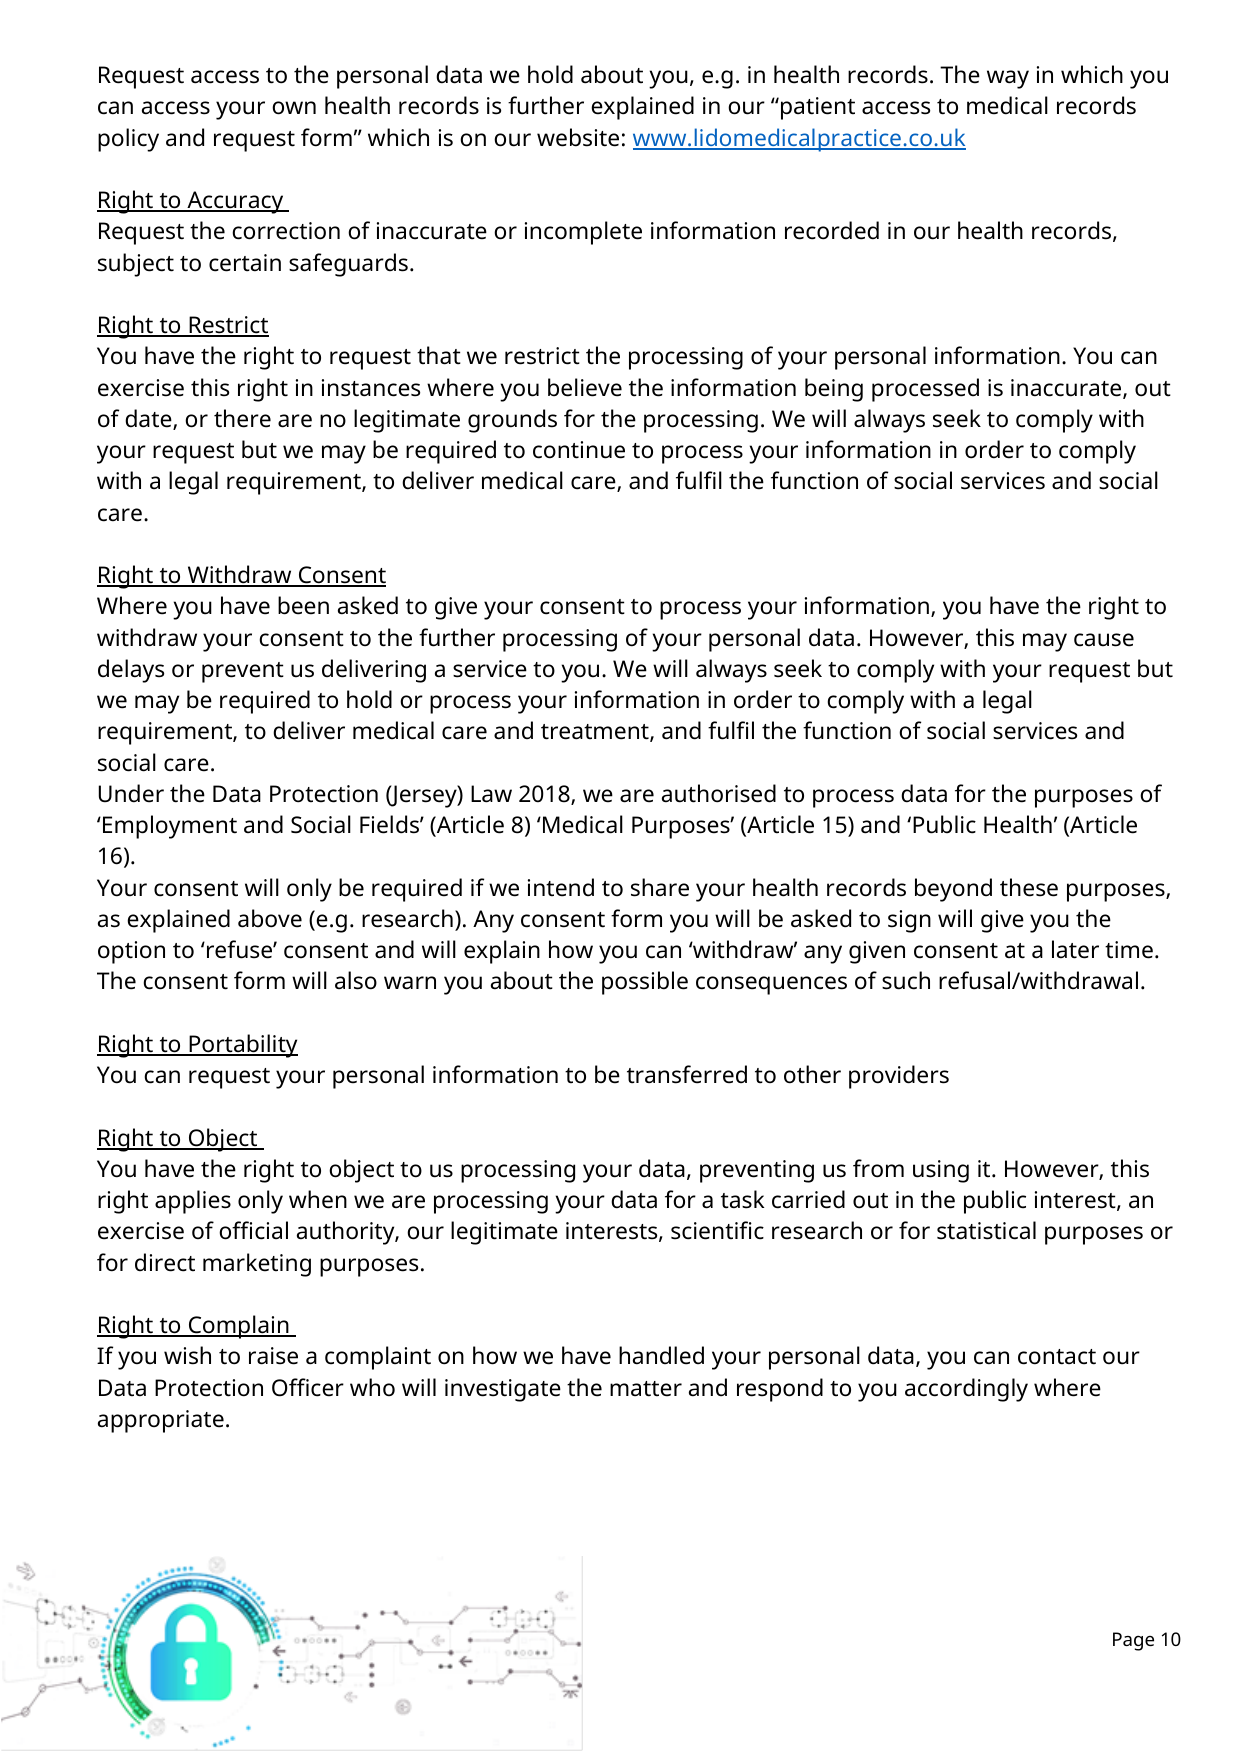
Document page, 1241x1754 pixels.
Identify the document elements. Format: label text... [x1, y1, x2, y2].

text Where you have been asked to give your consent to process your information, you have the right to withdraw your consent to the further processing of your personal data. However, this may cause delays or prevent us delivering a service to you. We will always seek to comply with your request but we may be required to hold or process your information in order to comply with a legal requirement, to deliver medical care and treatment, and fulfil the function of social services and social care. [97, 590, 1181, 778]
text Request access to the personal data we hold about you, e.g. in health records. The way in which you can access your own health records is further explained in our “patient access to medical records policy and request form” which is on our website: www.lidomedicalpractice.co.uk [97, 59, 1181, 153]
text You have the right to request that we restrict the processing of your personal information. You can exercise this right in instances where you believe the information being processed is inaccurate, out of date, or there are no legitimate grounds for the processing. We will always seek to comply with your request but we may be required to continue to process your information in order to comply with a legal requirement, to deliver medical care, and fulfil the function of social services and social care. [97, 340, 1181, 528]
text Right to Complain [97, 1309, 1181, 1340]
text Right to Portability [97, 1028, 1181, 1059]
text You can request your personal information to be transferred to other providers [97, 1059, 1181, 1090]
text Right to Withdraw Consent [97, 559, 1181, 590]
text Under the Data Protection (Jersey) Law 2018, we are authorised to process data for the purposes of ‘Employment and Social Fields’ (Article 8) ‘Medical Purposes’ (Article 15) and ‘Public Health’ (Article 16). [97, 778, 1181, 872]
text Right to Restrict [97, 309, 1181, 340]
text Your consent will only be required if we intend to share your health records beyond these purposes, as explained above (e.g. research). Any consent form you will be asked to sign will give you the option to ‘refuse’ consent and will explain how you can ‘withdraw’ any given consent at a later time. The consent form will also warn you about the possible consequences of such refusal/withdrawal. [97, 872, 1181, 997]
text You have the right to object to us processing your data, preventing us from using it. However, this right applies only when we are processing your data for a task carried out in the public interest, an exercise of official authority, our legitimate interests, scientific research or for statistical purposes or for direct marketing purposes. [97, 1153, 1181, 1278]
picture [1, 1556, 584, 1752]
text If you wish to raise a complaint on how we have handled your personal data, you can contact our Data Protection Officer who will investigate the matter and respond to you accordingly where appropriate. [97, 1340, 1181, 1434]
text Request the correction of inaccurate or incomplete information recorded in our health records, subject to certain safeguards. [97, 215, 1181, 278]
text Right to Accuracy [97, 184, 1181, 215]
text Right to Object [97, 1122, 1181, 1153]
